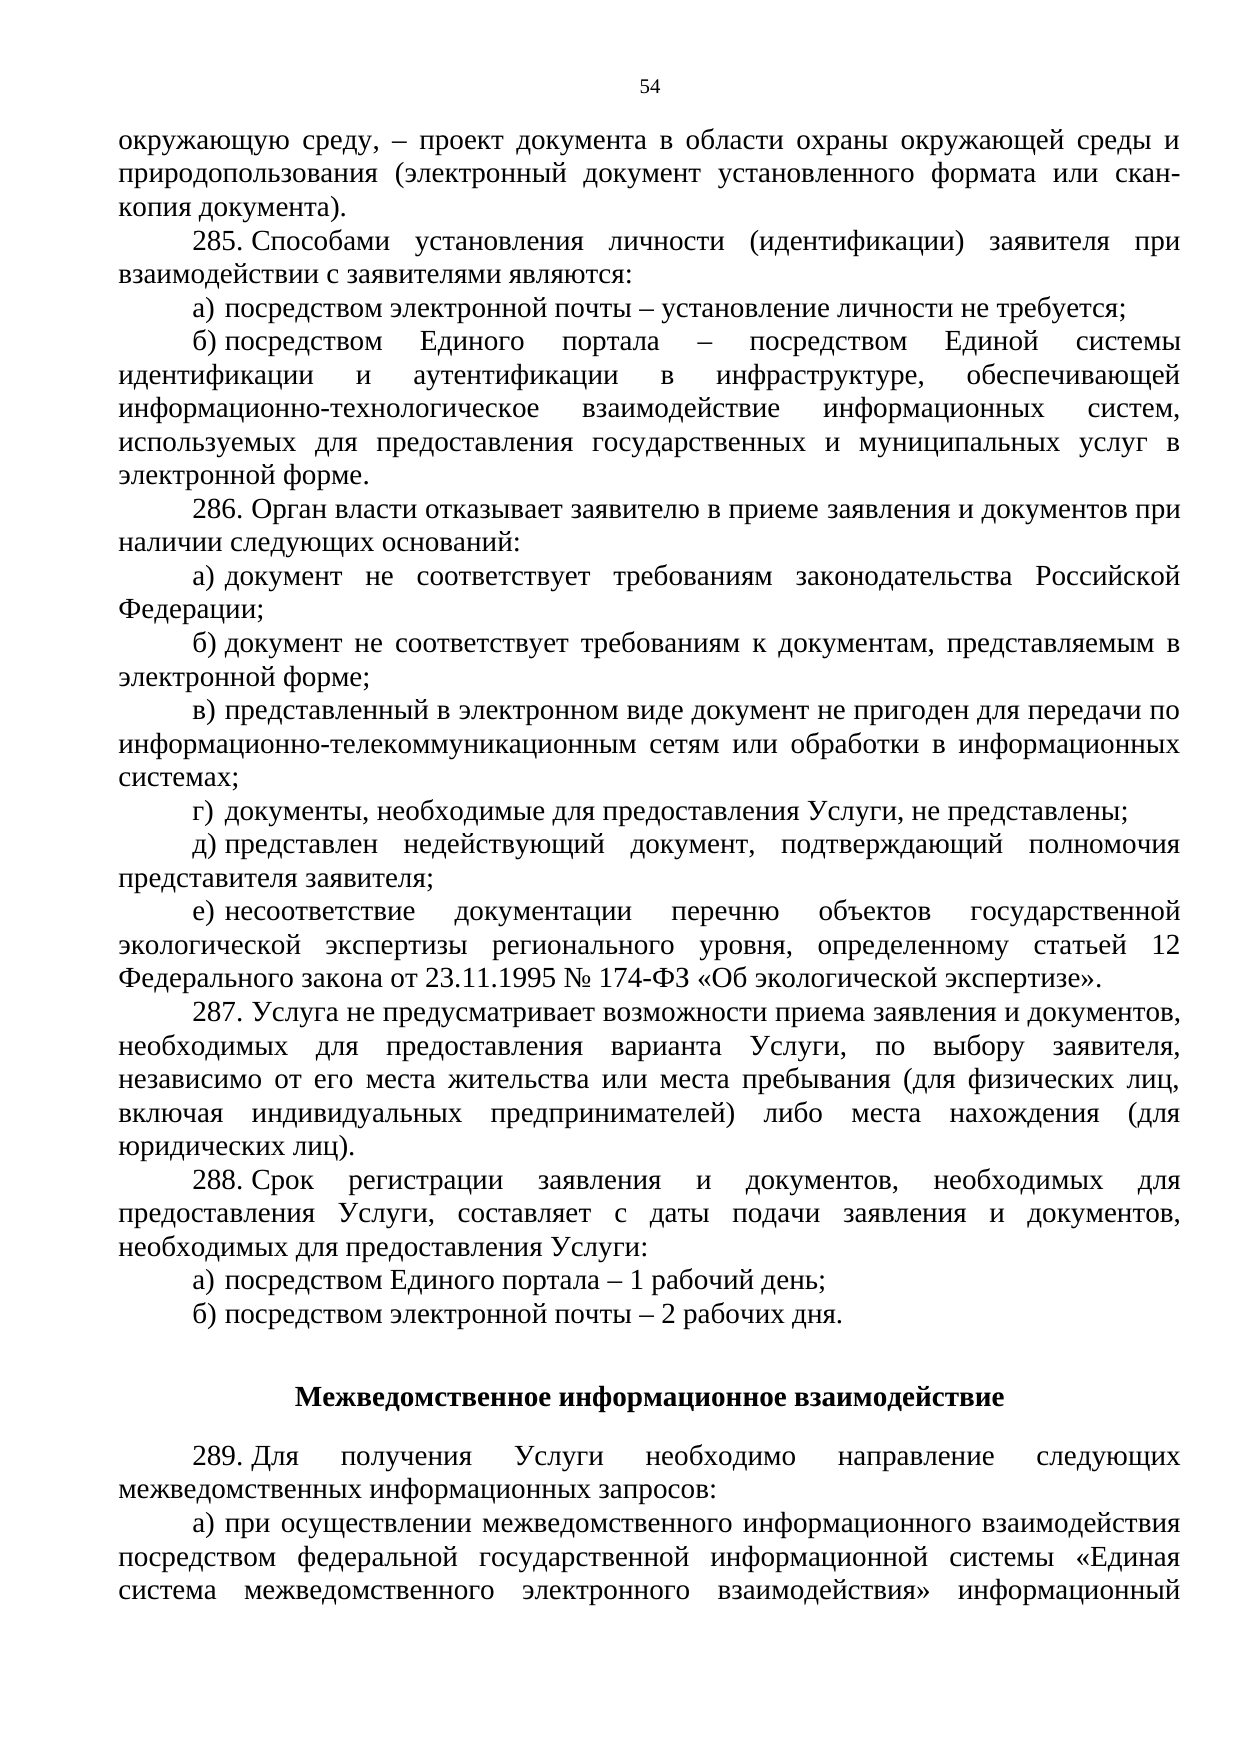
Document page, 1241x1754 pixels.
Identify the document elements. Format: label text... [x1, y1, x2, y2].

list представленный в электронном виде документ не пригоден для передачи по информационно-телекоммуникационным сетям или обработки в информационных системах; [118, 692, 1181, 793]
text Межведомственное информационное взаимодействие [118, 1379, 1181, 1413]
list Способами установления личности (идентификации) заявителя при взаимодействии с заявителями являются: [118, 223, 1181, 290]
list Орган власти отказывает заявителю в приеме заявления и документов при наличии следующих оснований: [118, 491, 1181, 558]
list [118, 122, 1181, 223]
list документы, необходимые для предоставления Услуги, не представлены; [118, 793, 1181, 826]
list посредством электронной почты – 2 рабочих дня. [118, 1296, 1181, 1329]
list Для получения Услуги необходимо направление следующих межведомственных информационных запросов: [118, 1438, 1181, 1505]
list посредством электронной почты – установление личности не требуется; [118, 290, 1181, 323]
list представлен недействующий документ, подтверждающий полномочия представителя заявителя; [118, 826, 1181, 893]
list документ не соответствует требованиям к документам, представляемым в электронной форме; [118, 625, 1181, 692]
list документ не соответствует требованиям законодательства Российской Федерации; [118, 558, 1181, 625]
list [118, 1505, 1181, 1606]
list несоответствие документации перечню объектов государственной экологической экспертизы регионального уровня, определенному статьей 12 Федерального закона от 23.11.1995 № 174-ФЗ «Об экологической экспертизе». [118, 893, 1181, 994]
list посредством Единого портала – 1 рабочий день; [118, 1262, 1181, 1296]
list Срок регистрации заявления и документов, необходимых для предоставления Услуги, составляет с даты подачи заявления и документов, необходимых для предоставления Услуги: [118, 1162, 1181, 1262]
list посредством Единого портала – посредством Единой системы идентификации и аутентификации в инфраструктуре, обеспечивающей информационно-технологическое взаимодействие информационных систем, используемых для предоставления государственных и муниципальных услуг в электронной форме. [118, 323, 1181, 491]
list Услуга не предусматривает возможности приема заявления и документов, необходимых для предоставления варианта Услуги, по выбору заявителя, независимо от его места жительства или места пребывания (для физических лиц, включая индивидуальных предпринимателей) либо места нахождения (для юридических лиц). [118, 994, 1181, 1162]
